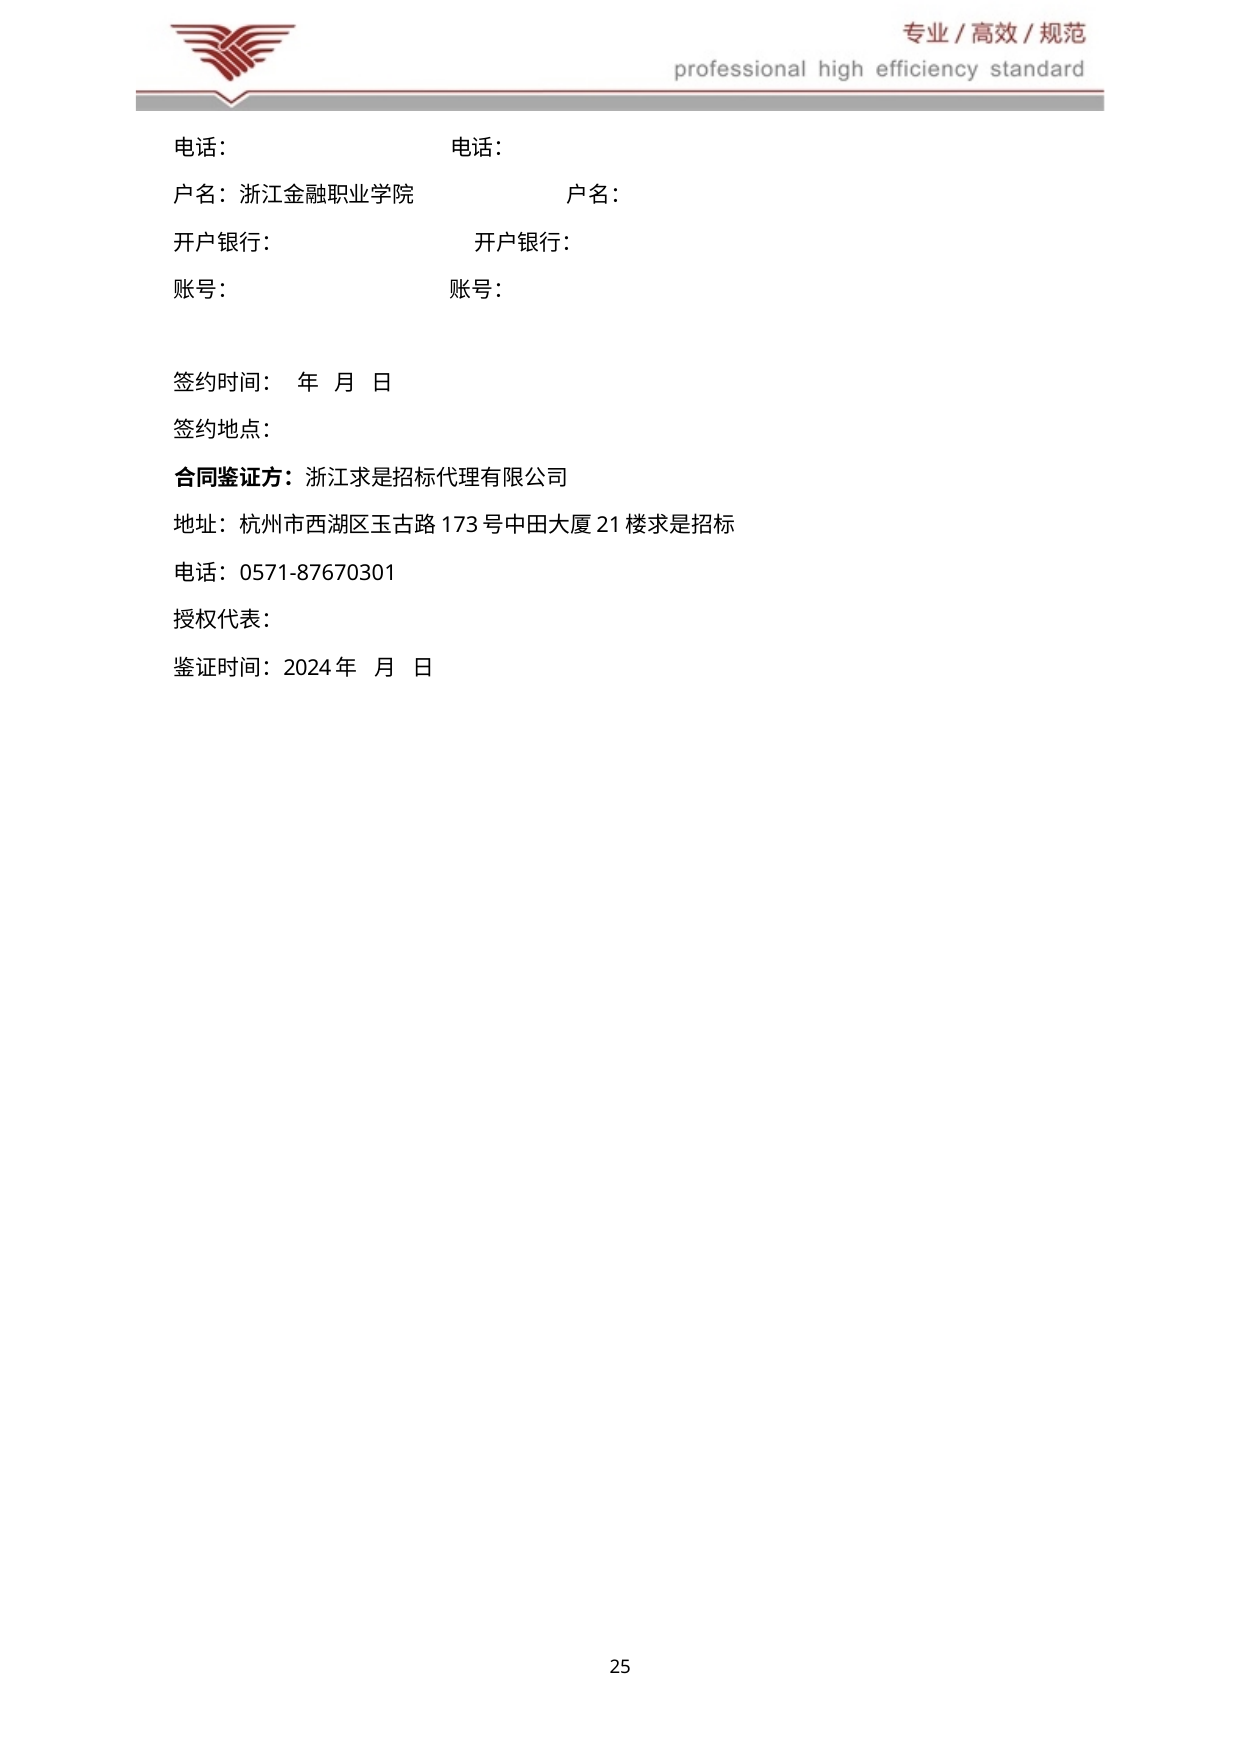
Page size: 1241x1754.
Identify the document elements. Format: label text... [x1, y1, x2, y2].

text 签约时间： 年 月 日 [130, 364, 1110, 396]
text 鉴证时间：2024年 月 日 [130, 650, 1110, 682]
text 电话：0571-87670301 [130, 555, 1110, 586]
text 户名：浙江金融职业学院 户名： [130, 177, 1110, 209]
text 账号： 账号： [130, 272, 1110, 304]
text 授权代表： [130, 602, 1110, 634]
picture [135, 0, 1105, 111]
text 开户银行： 开户银行： [130, 225, 1110, 257]
text 签约地点： [130, 412, 1110, 444]
text 合同鉴证方：浙江求是招标代理有限公司 [130, 459, 1110, 491]
text 电话： 电话： [130, 130, 1110, 162]
text 地址：杭州市西湖区玉古路173号中田大厦21楼求是招标 [130, 507, 1110, 539]
